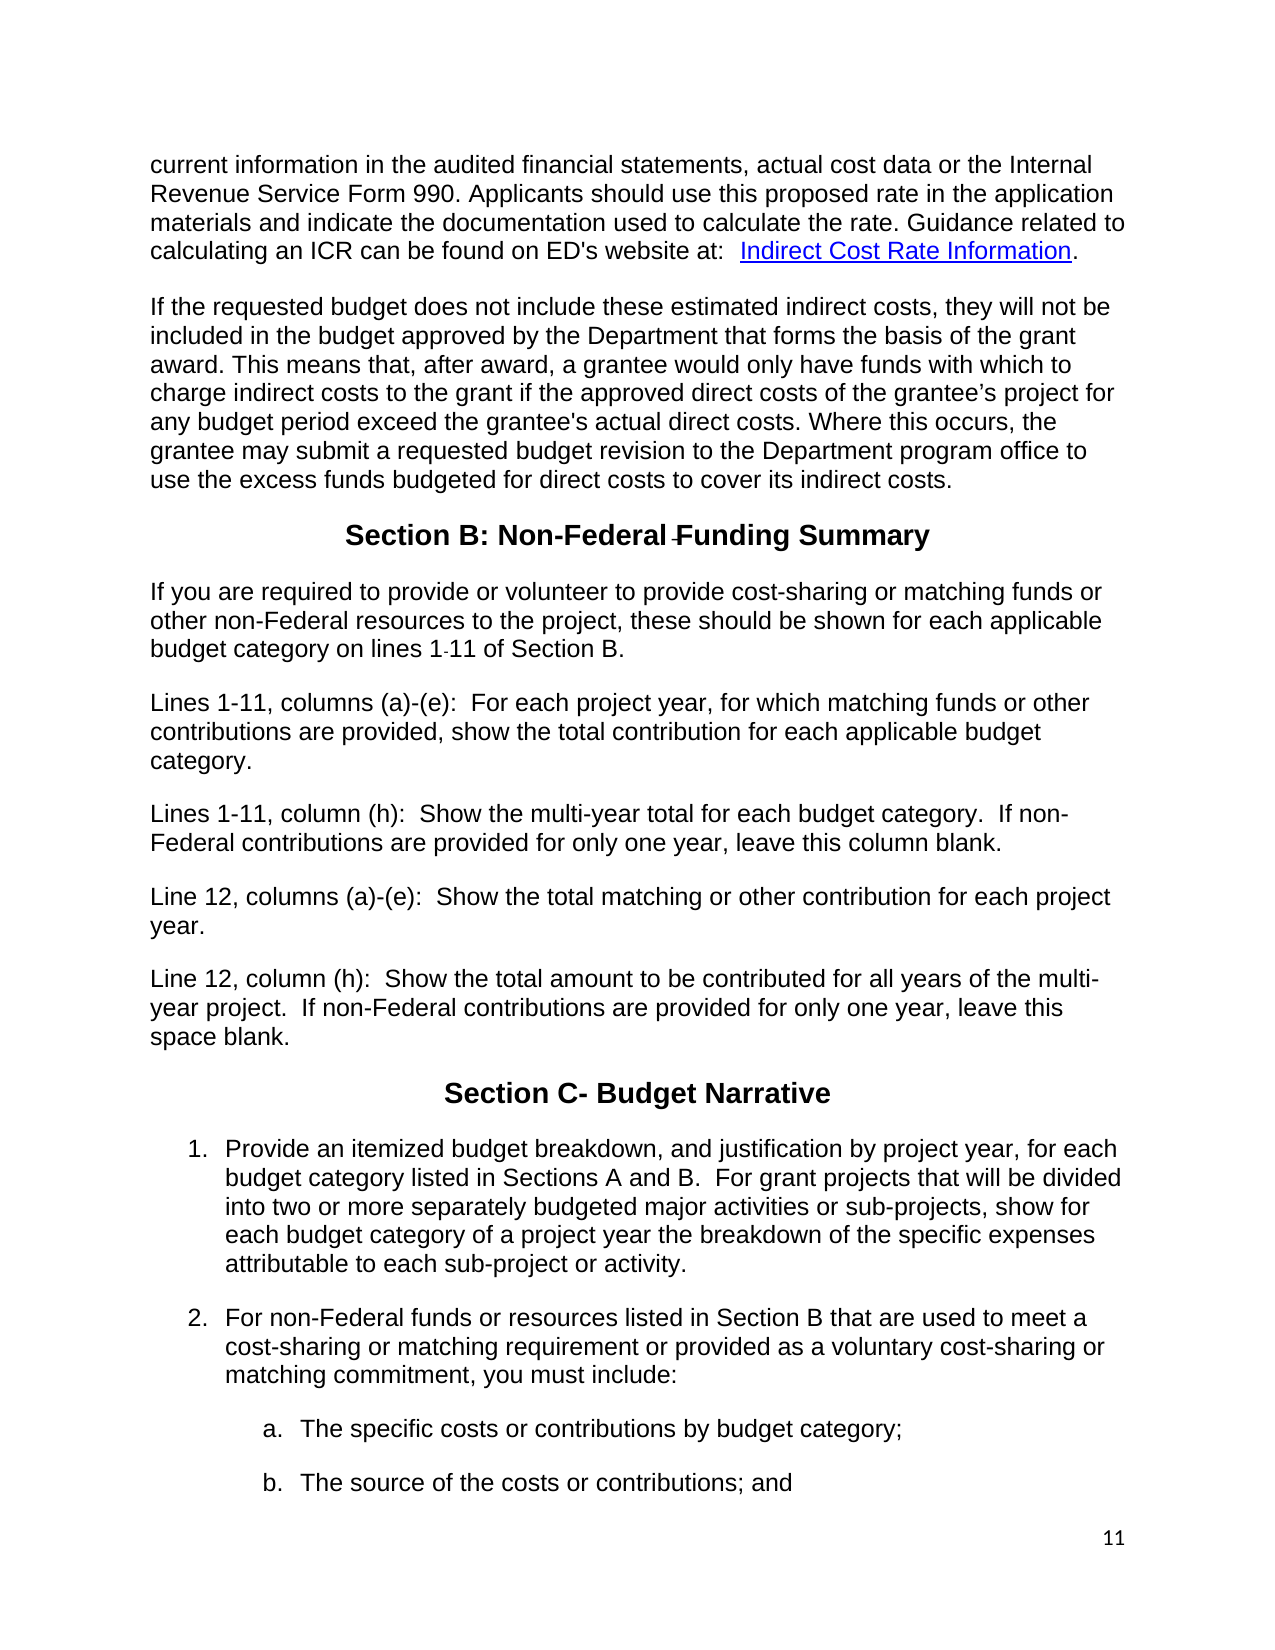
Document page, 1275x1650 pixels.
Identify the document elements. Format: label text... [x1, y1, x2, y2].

list The specific costs or contributions by budget category; [262, 1414, 1125, 1443]
text If the requested budget does not include these estimated indirect costs, they will not be included in the budget approved by the Department that forms the basis of the grant award. This means that, after award, a grantee would only have funds with which to charge indirect costs to the grant if the approved direct costs of the grantee’s project for any budget period exceed the grantee's actual direct costs. Where this occurs, the grantee may submit a requested budget revision to the Department program office to use the excess funds budgeted for direct costs to cover its indirect costs. [150, 292, 1125, 493]
text Line 12, column (h): Show the total amount to be contributed for all years of the multi-year project. If non-Federal contributions are provided for only one year, leave this space blank. [150, 964, 1125, 1051]
list Provide an itemized budget breakdown, and justification by project year, for each budget category listed in Sections A and B. For grant projects that will be divided into two or more separately budgeted major activities or sub-projects, show for each budget category of a project year the breakdown of the specific expenses attributable to each sub-project or activity. [187, 1134, 1125, 1278]
list The source of the costs or contributions; and [262, 1468, 1125, 1497]
subtitle Section B: Non-Federal Funding Summary [150, 518, 1125, 552]
text Line 12, columns (a)-(e): Show the total matching or other contribution for each project year. [150, 882, 1125, 939]
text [150, 150, 1125, 267]
subtitle Section C- Budget Narrative [150, 1076, 1125, 1109]
text Lines 1-11, columns (a)-(e): For each project year, for which matching funds or other contributions are provided, show the total contribution for each applicable budget category. [150, 688, 1125, 774]
list For non-Federal funds or resources listed in Section B that are used to meet a cost-sharing or matching requirement or provided as a voluntary cost-sharing or matching commitment, you must include: [187, 1303, 1125, 1389]
text If you are required to provide or volunteer to provide cost-sharing or matching funds or other non-Federal resources to the project, these should be shown for each applicable budget category on lines 1-11 of Section B. [150, 577, 1125, 663]
text Lines 1-11, column (h): Show the multi-year total for each budget category. If non-Federal contributions are provided for only one year, leave this column blank. [150, 799, 1125, 857]
